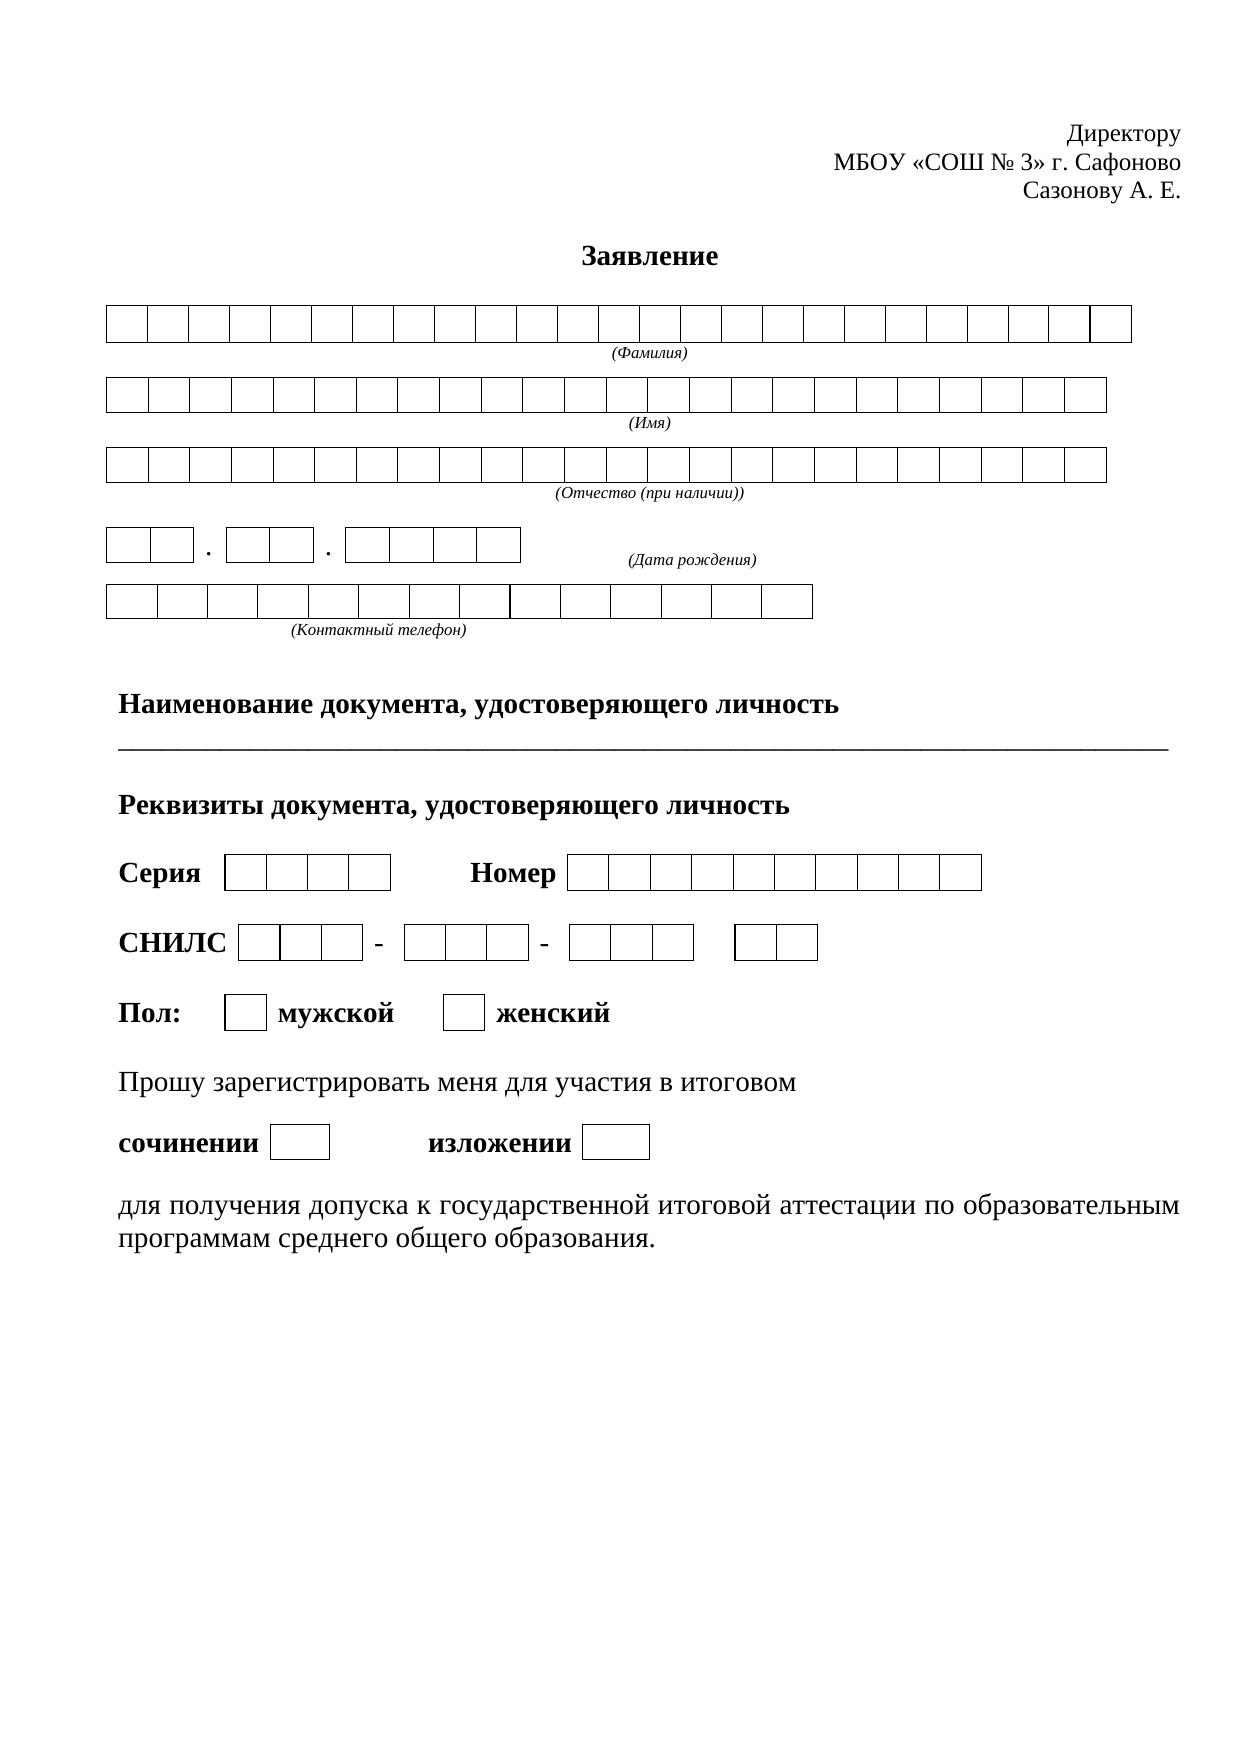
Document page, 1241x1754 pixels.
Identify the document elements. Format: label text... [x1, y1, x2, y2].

table_header [482, 448, 522, 482]
table_header [648, 378, 689, 412]
table_header [640, 306, 680, 342]
table_header [271, 1125, 329, 1159]
table_header . [314, 527, 345, 562]
table_header изложении [330, 1124, 582, 1159]
table_header [190, 448, 231, 482]
table_header [394, 306, 434, 342]
table_header [308, 855, 348, 889]
table_header [763, 306, 803, 342]
table_header [570, 925, 610, 959]
table_header [107, 448, 148, 482]
table_header [607, 378, 647, 412]
table_header [149, 378, 189, 412]
table_header [158, 585, 207, 618]
table_header [523, 378, 564, 412]
table_header Номер [391, 854, 567, 889]
table_header [258, 585, 308, 618]
table_header [773, 378, 814, 412]
text Директору [118, 118, 1181, 147]
table_header [511, 585, 560, 618]
table_header [270, 528, 313, 562]
table_header [653, 925, 693, 959]
table_header [281, 925, 321, 959]
table_header [927, 306, 967, 342]
table_header [410, 585, 459, 618]
table_header [681, 306, 721, 342]
table_header [230, 306, 270, 342]
table_header [312, 306, 352, 342]
table_header [315, 378, 356, 412]
table_header [773, 448, 814, 482]
table_header [107, 378, 148, 412]
table_header [107, 585, 157, 618]
table_header [561, 585, 610, 618]
table_header [353, 306, 393, 342]
table_header [390, 528, 433, 562]
table_header [435, 306, 475, 342]
table_header [815, 378, 856, 412]
table_header [815, 448, 856, 482]
table_header [712, 585, 761, 618]
text Прошу зарегистрировать меня для участия в итоговом [118, 1064, 1181, 1098]
table_header [599, 306, 639, 342]
table_header [845, 306, 885, 342]
table_header [476, 306, 516, 342]
table_header [239, 925, 279, 959]
text (Отчество (при наличии)) [118, 483, 1181, 517]
table_header [982, 378, 1022, 412]
text (Дата рождения) [118, 550, 1181, 584]
text Реквизиты документа, удостоверяющего личность [118, 787, 1181, 821]
table_header [405, 925, 445, 959]
table_header [940, 448, 981, 482]
table_header [208, 585, 257, 618]
table_header [315, 448, 356, 482]
table_header [899, 855, 939, 889]
table_header [267, 855, 307, 889]
text Сазонову А. Е. [118, 176, 1181, 204]
table_header мужской [267, 994, 443, 1029]
table_header [762, 585, 812, 618]
table_header [1009, 306, 1048, 342]
table_header [857, 378, 897, 412]
table_header . [194, 527, 226, 562]
table_header Серия [107, 854, 224, 889]
table_header Пол: [107, 994, 224, 1029]
table_header [477, 528, 520, 562]
table_header [611, 585, 661, 618]
table_header [816, 855, 857, 889]
table_header [940, 855, 981, 889]
table_header [440, 378, 481, 412]
table_header [609, 855, 650, 889]
table_header [232, 378, 273, 412]
table_header [460, 585, 509, 618]
table_header сочинении [107, 1124, 270, 1159]
table_header [777, 925, 817, 959]
table_header [568, 855, 608, 889]
text для получения допуска к государственной итоговой аттестации по образовательным программам среднего общего образования. [118, 1187, 1181, 1254]
table_header [886, 306, 926, 342]
table_header [940, 378, 981, 412]
table_header [107, 528, 150, 562]
table_header [968, 306, 1008, 342]
table_header [558, 306, 598, 342]
table_header [523, 448, 564, 482]
table_header [690, 378, 731, 412]
table_header [898, 378, 939, 412]
table_header СНИЛС [107, 924, 238, 959]
table_header [189, 306, 229, 342]
table_header [565, 448, 606, 482]
table_header [982, 448, 1022, 482]
table_header [857, 448, 897, 482]
table_header [148, 306, 188, 342]
table_header - [363, 924, 404, 959]
text (Контактный телефон) [118, 619, 1181, 653]
table_header [274, 378, 314, 412]
table_header [736, 925, 776, 959]
table_header [651, 855, 691, 889]
table_header [692, 855, 733, 889]
table_header [722, 306, 762, 342]
table_header [434, 528, 476, 562]
table_header [346, 528, 389, 562]
table_header [149, 448, 189, 482]
table_header [517, 306, 557, 342]
text Наименование документа, удостоверяющего личность ________________________________________________________________________ [118, 686, 1181, 753]
table_header [398, 448, 439, 482]
table_header [1065, 448, 1106, 482]
table_header [446, 925, 486, 959]
table_header женский [485, 994, 738, 1029]
table_header [694, 924, 734, 959]
table_header [349, 855, 390, 889]
table_header [662, 585, 711, 618]
table_header [732, 448, 772, 482]
table_header [440, 448, 481, 482]
table_header [1023, 448, 1064, 482]
table_header [898, 448, 939, 482]
table_header [648, 448, 689, 482]
table_header [226, 995, 266, 1029]
table_header [565, 378, 606, 412]
table_header [107, 306, 147, 342]
table_header [271, 306, 311, 342]
table_header [734, 855, 774, 889]
table_header [357, 448, 397, 482]
table_header [583, 1125, 649, 1159]
table_header [151, 528, 193, 562]
table_header [482, 378, 522, 412]
table_header [309, 585, 358, 618]
table_header [1091, 306, 1131, 342]
table_header [607, 448, 647, 482]
table_header [1023, 378, 1064, 412]
text МБОУ «СОШ № 3» г. Сафоново [118, 147, 1181, 176]
table_header [398, 378, 439, 412]
table_header [227, 528, 269, 562]
table_header [190, 378, 231, 412]
text Заявление [118, 238, 1181, 271]
table_header [775, 855, 815, 889]
table_header [322, 925, 362, 959]
table_header [690, 448, 731, 482]
table_header [732, 378, 772, 412]
table_header [357, 378, 397, 412]
table_header [359, 585, 409, 618]
table_header [444, 995, 484, 1029]
table_header [804, 306, 844, 342]
table_header [232, 448, 273, 482]
table_header [611, 925, 652, 959]
table_header [1065, 378, 1106, 412]
table_header - [529, 924, 569, 959]
text (Имя) [118, 413, 1181, 447]
table_header [1049, 306, 1089, 342]
table_header [487, 925, 528, 959]
table_header [226, 855, 266, 889]
table_header [274, 448, 314, 482]
table_header [858, 855, 898, 889]
text (Фамилия) [118, 343, 1181, 377]
